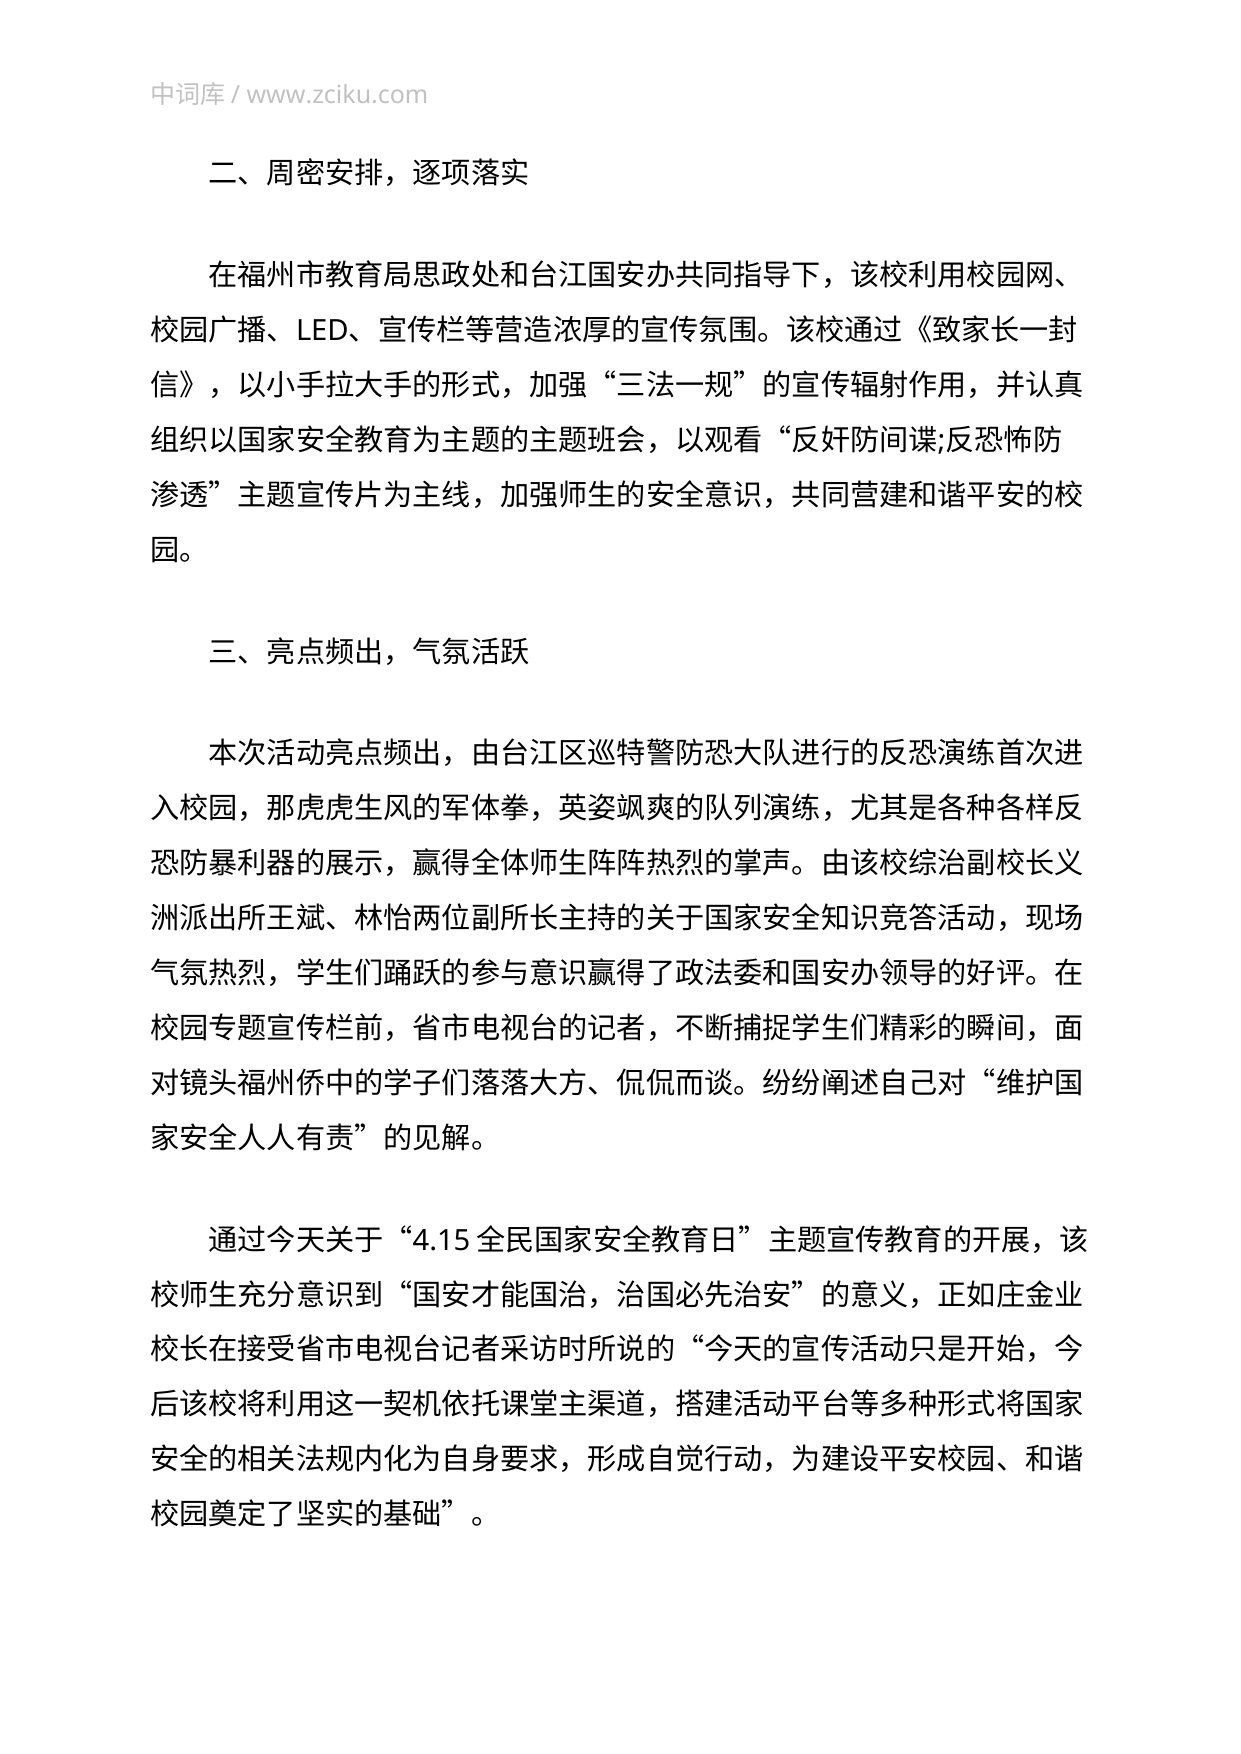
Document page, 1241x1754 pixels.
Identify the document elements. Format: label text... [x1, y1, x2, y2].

text 在福州市教育局思政处和台江国安办共同指导下，该校利用校园网、校园广播、LED、宣传栏等营造浓厚的宣传氛围。该校通过《致家长一封信》，以小手拉大手的形式，加强“三法一规”的宣传辐射作用，并认真组织以国家安全教育为主题的主题班会，以观看“反奸防间谍;反恐怖防渗透”主题宣传片为主线，加强师生的安全意识，共同营建和谐平安的校园。 [150, 252, 1090, 569]
text 二、周密安排，逐项落实 [150, 150, 1090, 192]
text 通过今天关于“4.15全民国家安全教育日”主题宣传教育的开展，该校师生充分意识到“国安才能国治，治国必先治安”的意义，正如庄金业校长在接受省市电视台记者采访时所说的“今天的宣传活动只是开始，今后该校将利用这一契机依托课堂主渠道，搭建活动平台等多种形式将国家安全的相关法规内化为自身要求，形成自觉行动，为建设平安校园、和谐校园奠定了坚实的基础”。 [150, 1216, 1090, 1533]
text 三、亮点频出，气氛活跃 [150, 628, 1090, 671]
text 本次活动亮点频出，由台江区巡特警防恐大队进行的反恐演练首次进入校园，那虎虎生风的军体拳，英姿飒爽的队列演练，尤其是各种各样反恐防暴利器的展示，赢得全体师生阵阵热烈的掌声。由该校综治副校长义洲派出所王斌、林怡两位副所长主持的关于国家安全知识竞答活动，现场气氛热烈，学生们踊跃的参与意识赢得了政法委和国安办领导的好评。在校园专题宣传栏前，省市电视台的记者，不断捕捉学生们精彩的瞬间，面对镜头福州侨中的学子们落落大方、侃侃而谈。纷纷阐述自己对“维护国家安全人人有责”的见解。 [150, 730, 1090, 1157]
